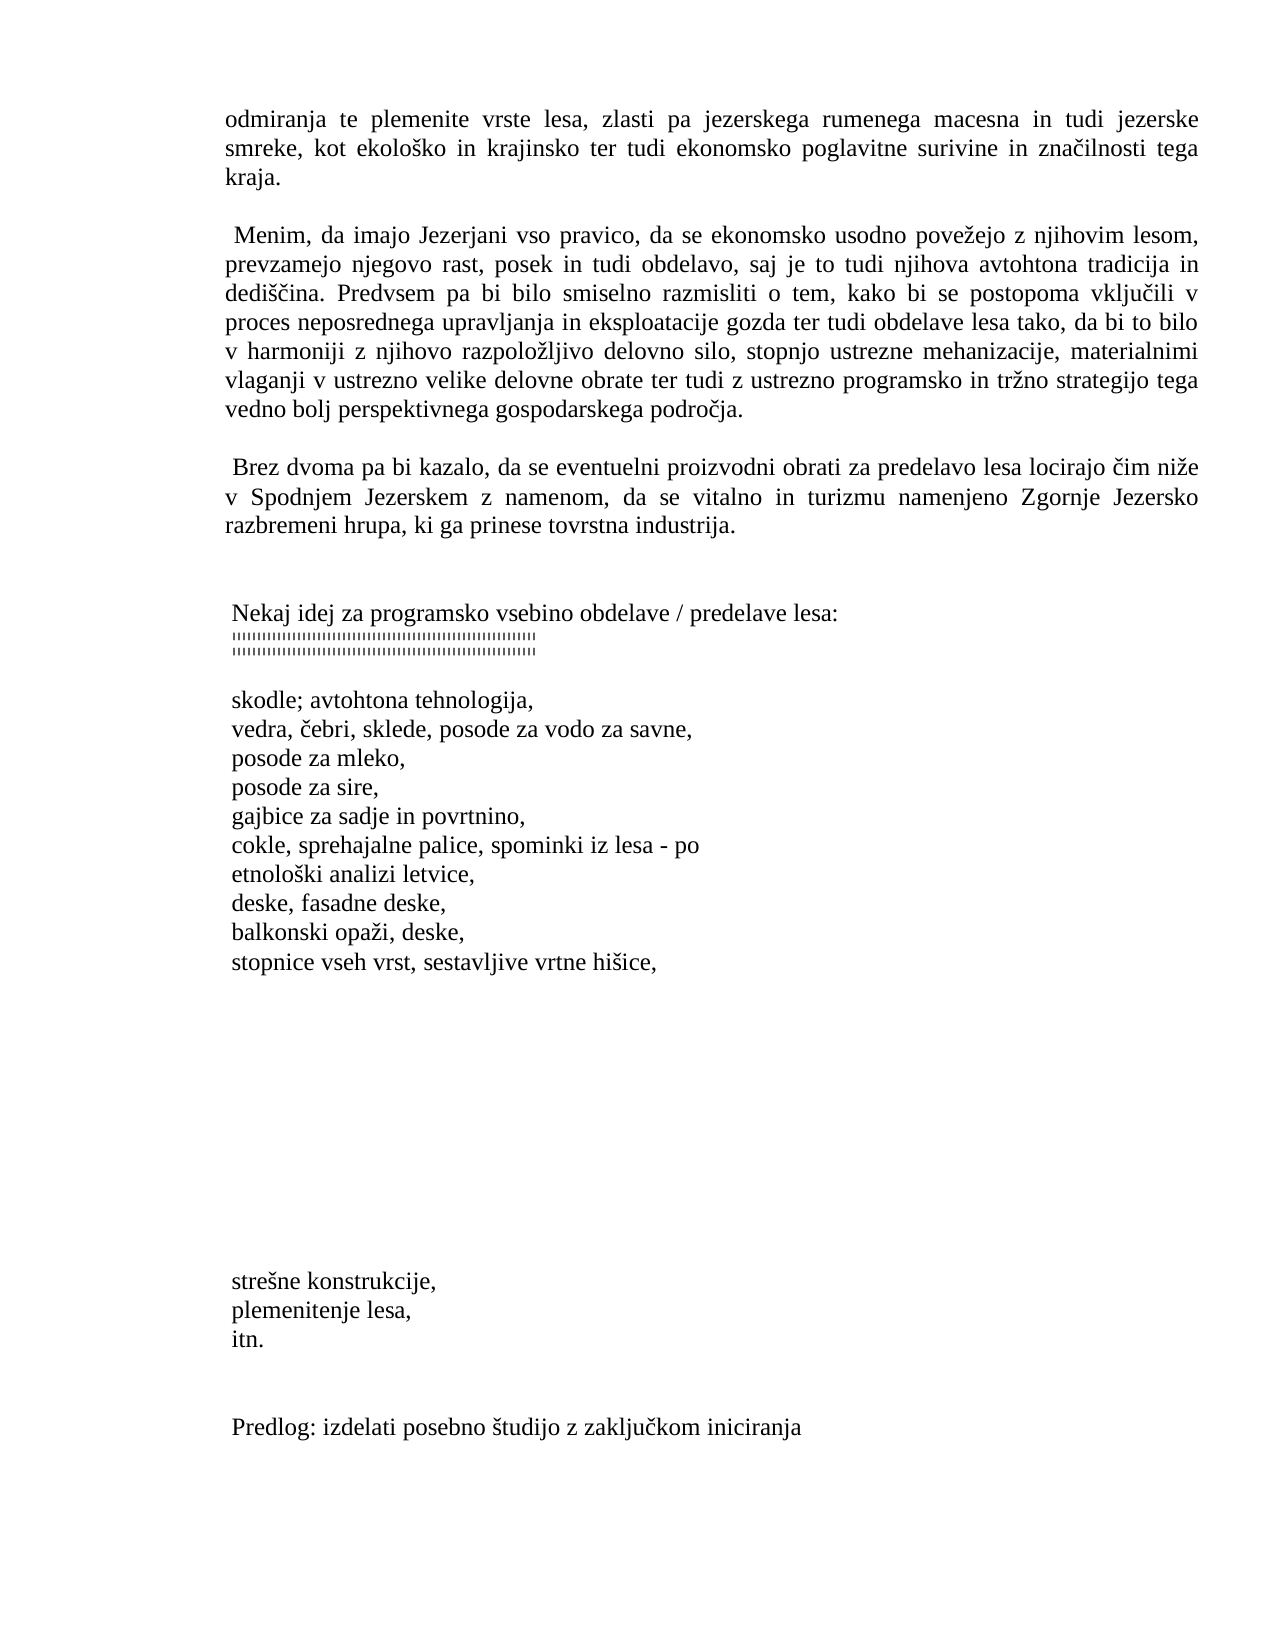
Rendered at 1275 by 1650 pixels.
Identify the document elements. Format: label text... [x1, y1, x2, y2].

text balkonski opaži, deske, [150, 917, 1125, 946]
text deske, fasadne deske, [150, 888, 1125, 917]
text gajbice za sadje in povrtnino, [150, 801, 1125, 830]
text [150, 103, 1125, 191]
text itn. [150, 1324, 1125, 1353]
text posode za sire, [150, 772, 1125, 801]
text posode za mleko, [150, 743, 1125, 772]
text Nekaj idej za programsko vsebino obdelave / predelave lesa: [150, 598, 1125, 627]
text Brez dvoma pa bi kazalo, da se eventuelni proizvodni obrati za predelavo lesa locirajo čim niže v Spodnjem Jezerskem z namenom, da se vitalno in turizmu namenjeno Zgornje Jezersko razbremeni hrupa, ki ga prinese tovrstna industrija. [150, 452, 1125, 539]
text cokle, sprehajalne palice, spominki iz lesa - po [150, 830, 1125, 859]
text stopnice vseh vrst, sestavljive vrtne hišice, [150, 946, 1125, 975]
text strešne konstrukcije, [150, 1266, 1125, 1295]
text vedra, čebri, sklede, posode za vodo za savne, [150, 714, 1125, 743]
text Menim, da imajo Jezerjani vso pravico, da se ekonomsko usodno povežejo z njihovim lesom, prevzamejo njegovo rast, posek in tudi obdelavo, saj je to tudi njihova avtohtona tradicija in dediščina. Predvsem pa bi bilo smiselno razmisliti o tem, kako bi se postopoma vključili v proces neposrednega upravljanja in eksploatacije gozda ter tudi obdelave lesa tako, da bi to bilo v harmoniji z njihovo razpoložljivo delovno silo, stopnjo ustrezne mehanizacije, materialnimi vlaganji v ustrezno velike delovne obrate ter tudi z ustrezno programsko in tržno strategijo tega vedno bolj perspektivnega gospodarskega področja. [150, 220, 1125, 423]
text Predlog: izdelati posebno študijo z zaključkom iniciranja [150, 1411, 1125, 1440]
text plemenitenje lesa, [150, 1295, 1125, 1324]
text etnološki analizi letvice, [150, 859, 1125, 888]
text ¦¦¦¦¦¦¦¦¦¦¦¦¦¦¦¦¦¦¦¦¦¦¦¦¦¦¦¦¦¦¦¦¦¦¦¦¦¦¦¦¦¦¦¦¦¦¦¦¦¦¦¦¦¦¦¦¦¦¦¦¦ [150, 627, 1125, 656]
text skodle; avtohtona tehnologija, [150, 685, 1125, 714]
